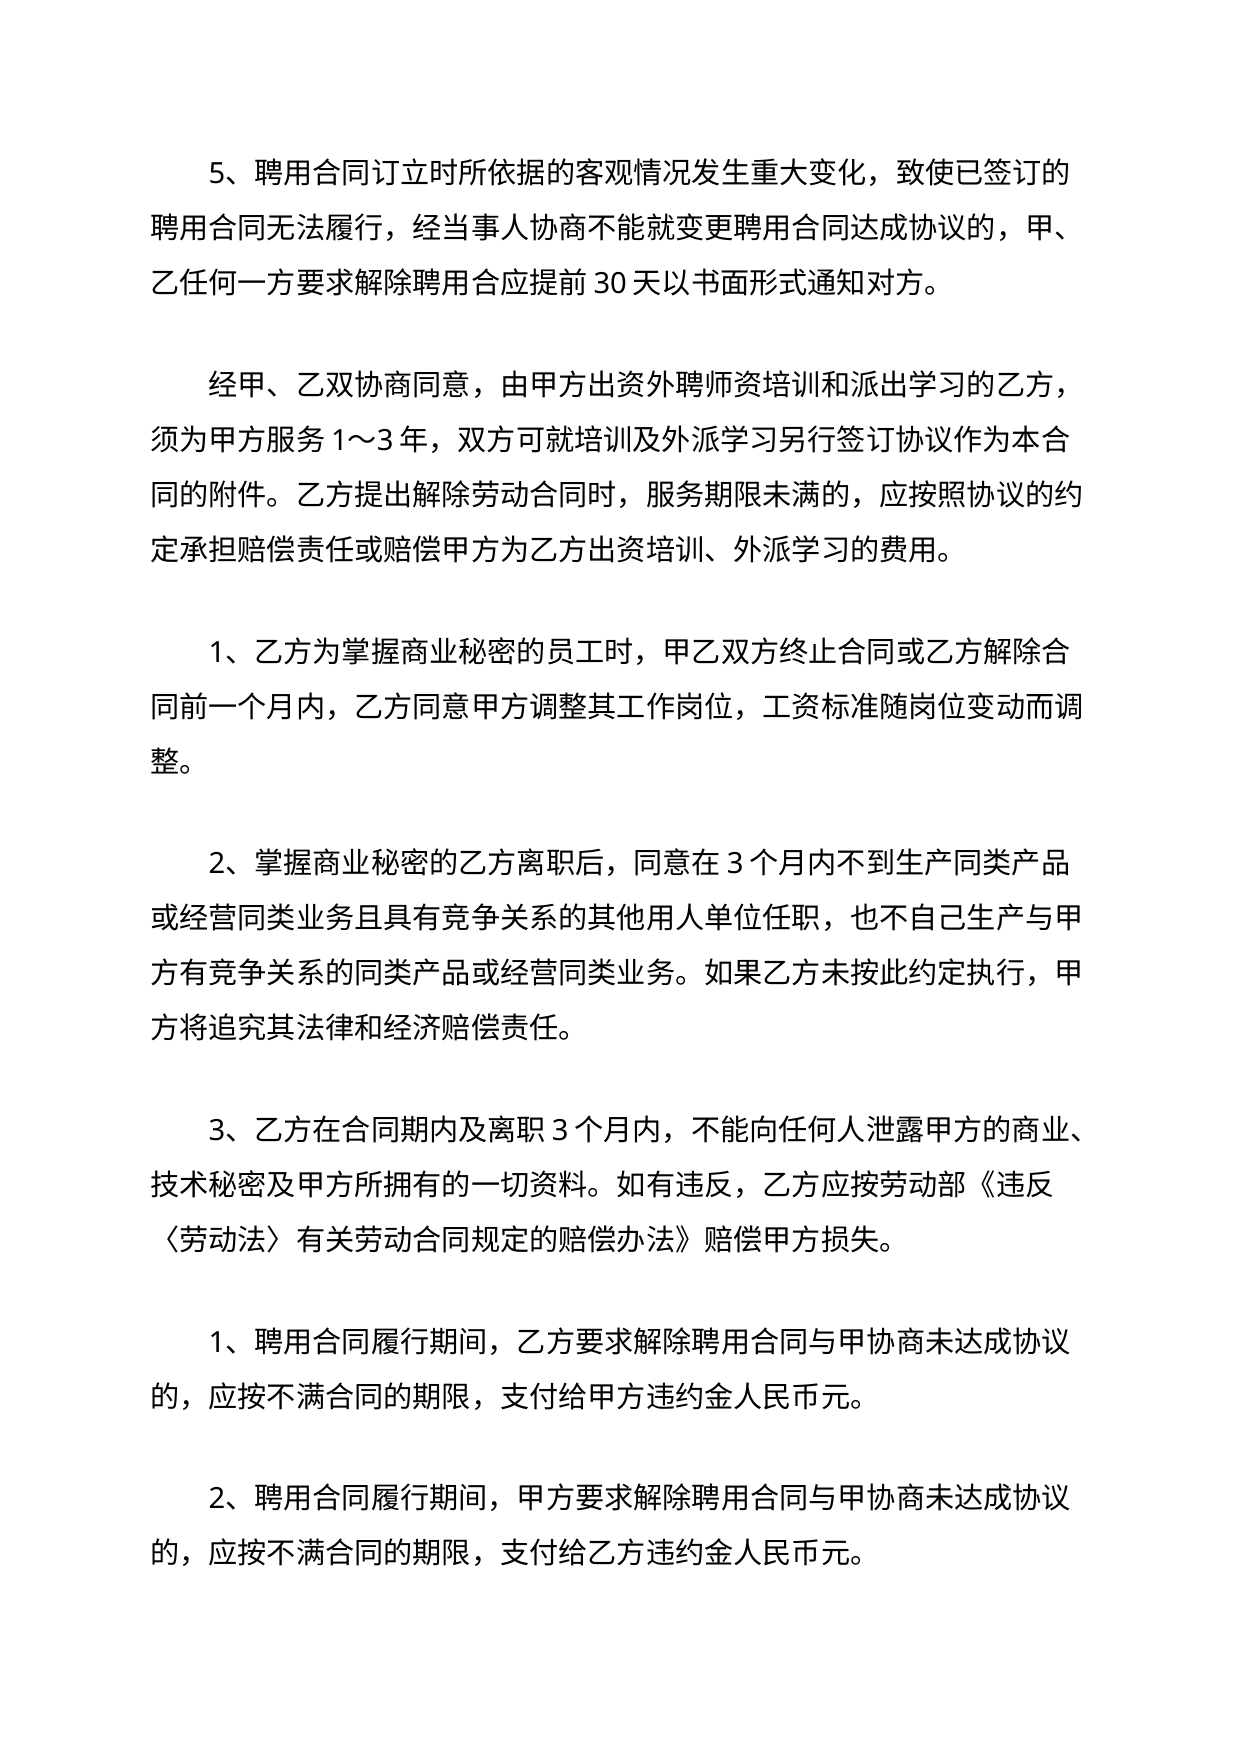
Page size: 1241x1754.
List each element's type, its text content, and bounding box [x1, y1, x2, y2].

text 5、聘用合同订立时所依据的客观情况发生重大变化，致使已签订的聘用合同无法履行，经当事人协商不能就变更聘用合同达成协议的，甲、乙任何一方要求解除聘用合应提前30天以书面形式通知对方。 [150, 150, 1090, 302]
text 经甲、乙双协商同意，由甲方出资外聘师资培训和派出学习的乙方，须为甲方服务1～3年，双方可就培训及外派学习另行签订协议作为本合同的附件。乙方提出解除劳动合同时，服务期限未满的，应按照协议的约定承担赔偿责任或赔偿甲方为乙方出资培训、外派学习的费用。 [150, 362, 1090, 569]
text 3、乙方在合同期内及离职3个月内，不能向任何人泄露甲方的商业、技术秘密及甲方所拥有的一切资料。如有违反，乙方应按劳动部《违反〈劳动法〉有关劳动合同规定的赔偿办法》赔偿甲方损失。 [150, 1107, 1090, 1259]
text 1、聘用合同履行期间，乙方要求解除聘用合同与甲协商未达成协议的，应按不满合同的期限，支付给甲方违约金人民币元。 [150, 1318, 1090, 1416]
text 1、乙方为掌握商业秘密的员工时，甲乙双方终止合同或乙方解除合同前一个月内，乙方同意甲方调整其工作岗位，工资标准随岗位变动而调整。 [150, 628, 1090, 781]
text 2、掌握商业秘密的乙方离职后，同意在3个月内不到生产同类产品或经营同类业务且具有竞争关系的其他用人单位任职，也不自己生产与甲方有竞争关系的同类产品或经营同类业务。如果乙方未按此约定执行，甲方将追究其法律和经济赔偿责任。 [150, 840, 1090, 1047]
text 2、聘用合同履行期间，甲方要求解除聘用合同与甲协商未达成协议的，应按不满合同的期限，支付给乙方违约金人民币元。 [150, 1475, 1090, 1572]
